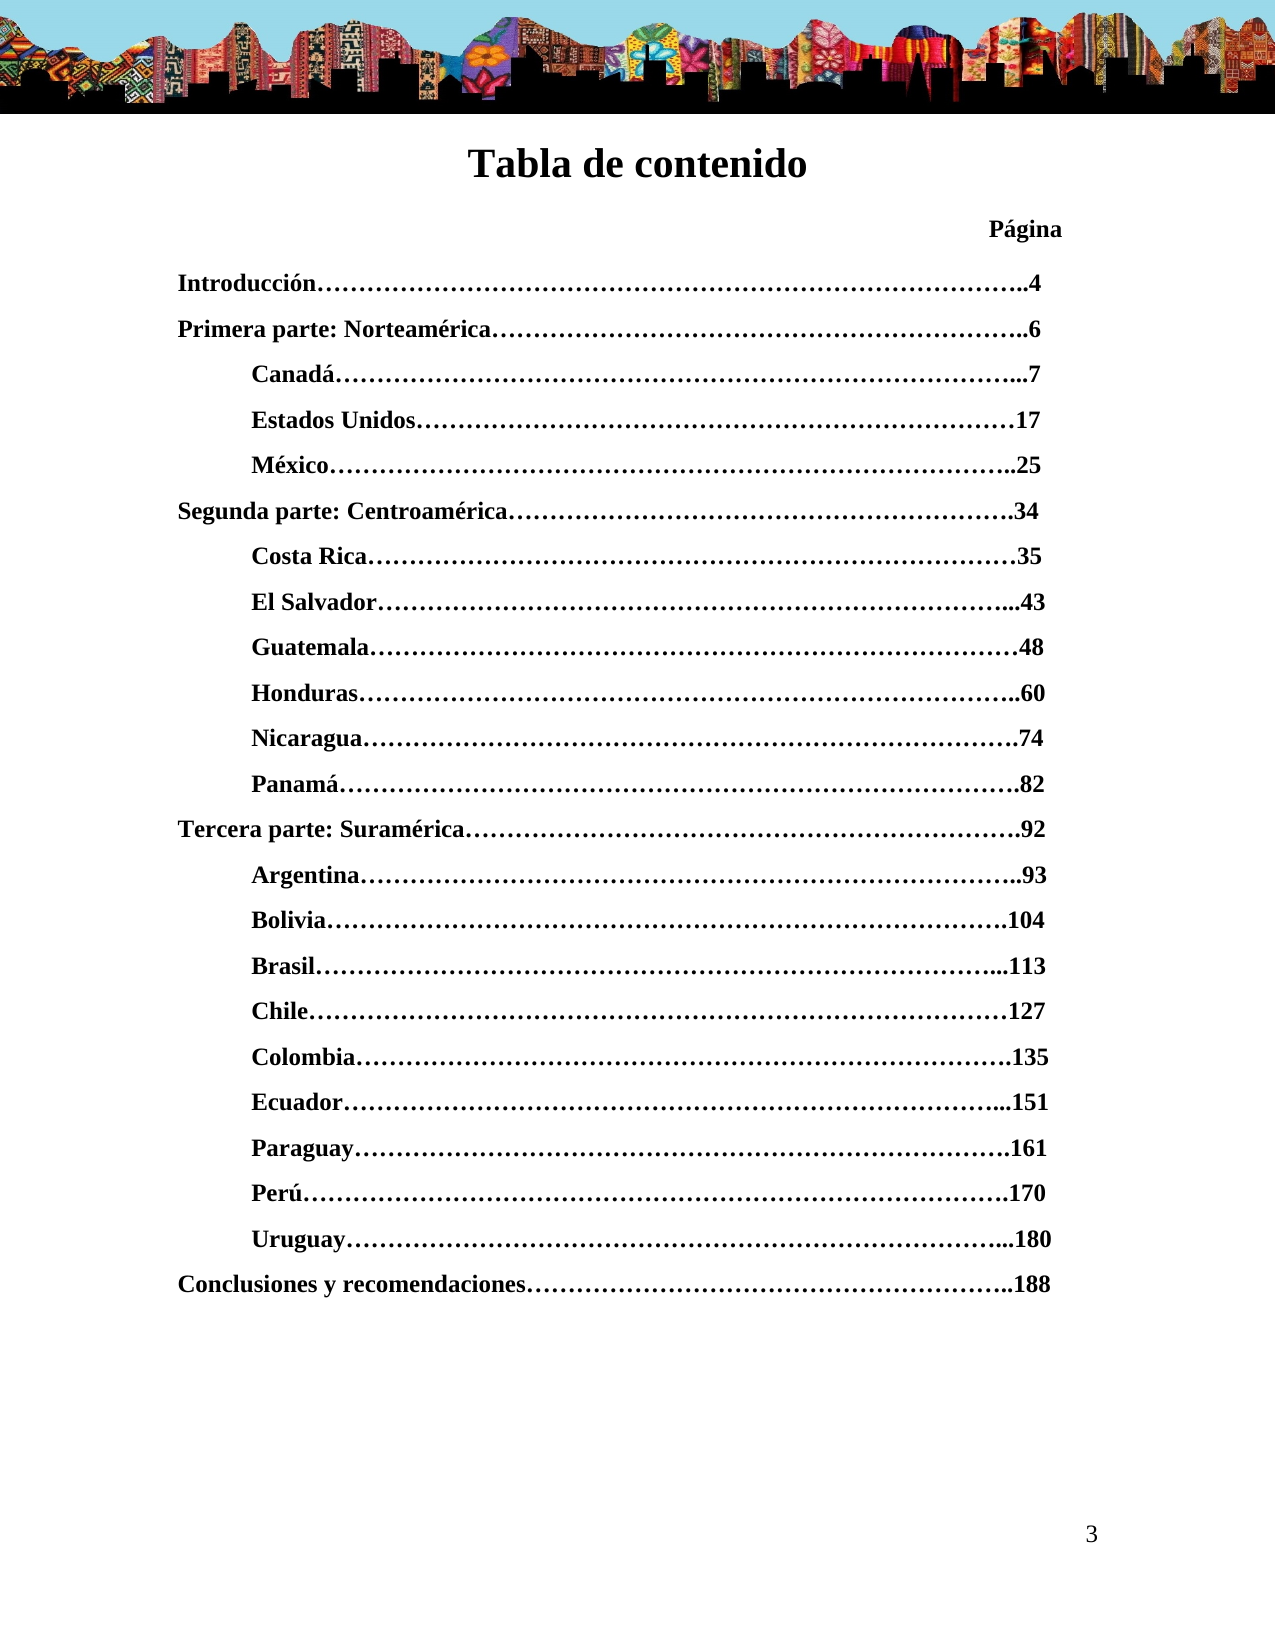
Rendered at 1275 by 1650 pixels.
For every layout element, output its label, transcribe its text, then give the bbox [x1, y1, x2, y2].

text Panamá……………………………………………………………………….82 [251, 769, 1098, 798]
text Primera parte: Norteamérica………………………………………………………..6 [177, 314, 1098, 342]
text Guatemala……………………………………………………………………48 [251, 632, 1098, 661]
text Chile…………………………………………………………………………127 [251, 996, 1098, 1025]
text Conclusiones y recomendaciones…………………………………………………..188 [177, 1269, 1098, 1298]
text El Salvador…………………………………………………………………...43 [251, 587, 1098, 616]
text Bolivia……………………………………………………………………….104 [251, 905, 1098, 934]
text Página [988, 214, 1098, 243]
text Introducción…………………………………………………………………………..4 [177, 268, 1098, 297]
text Ecuador……………………………………………………………………...151 [251, 1087, 1098, 1116]
text Nicaragua…………………………………………………………………….74 [251, 723, 1098, 752]
text Colombia…………………………………………………………………….135 [251, 1042, 1098, 1071]
text Paraguay…………………………………………………………………….161 [251, 1133, 1098, 1162]
text Tabla de contenido [177, 138, 1098, 186]
text México………………………………………………………………………..25 [251, 450, 1098, 479]
text Brasil………………………………………………………………………...113 [251, 951, 1098, 980]
text Estados Unidos………………………………………………………………17 [251, 405, 1098, 433]
text Canadá………………………………………………………………………...7 [251, 359, 1098, 388]
text Segunda parte: Centroamérica…………………………………………………….34 [177, 496, 1098, 524]
text Perú………………………………………………………………………….170 [251, 1178, 1098, 1207]
text Honduras……………………………………………………………………..60 [251, 678, 1098, 707]
picture [0, 0, 1275, 114]
text Costa Rica……………………………………………………………………35 [251, 541, 1098, 570]
text Uruguay……………………………………………………………………...180 [251, 1224, 1098, 1253]
text Tercera parte: Suramérica………………………………………………………….92 [177, 814, 1098, 843]
text Argentina……………………………………………………………………..93 [251, 860, 1098, 889]
